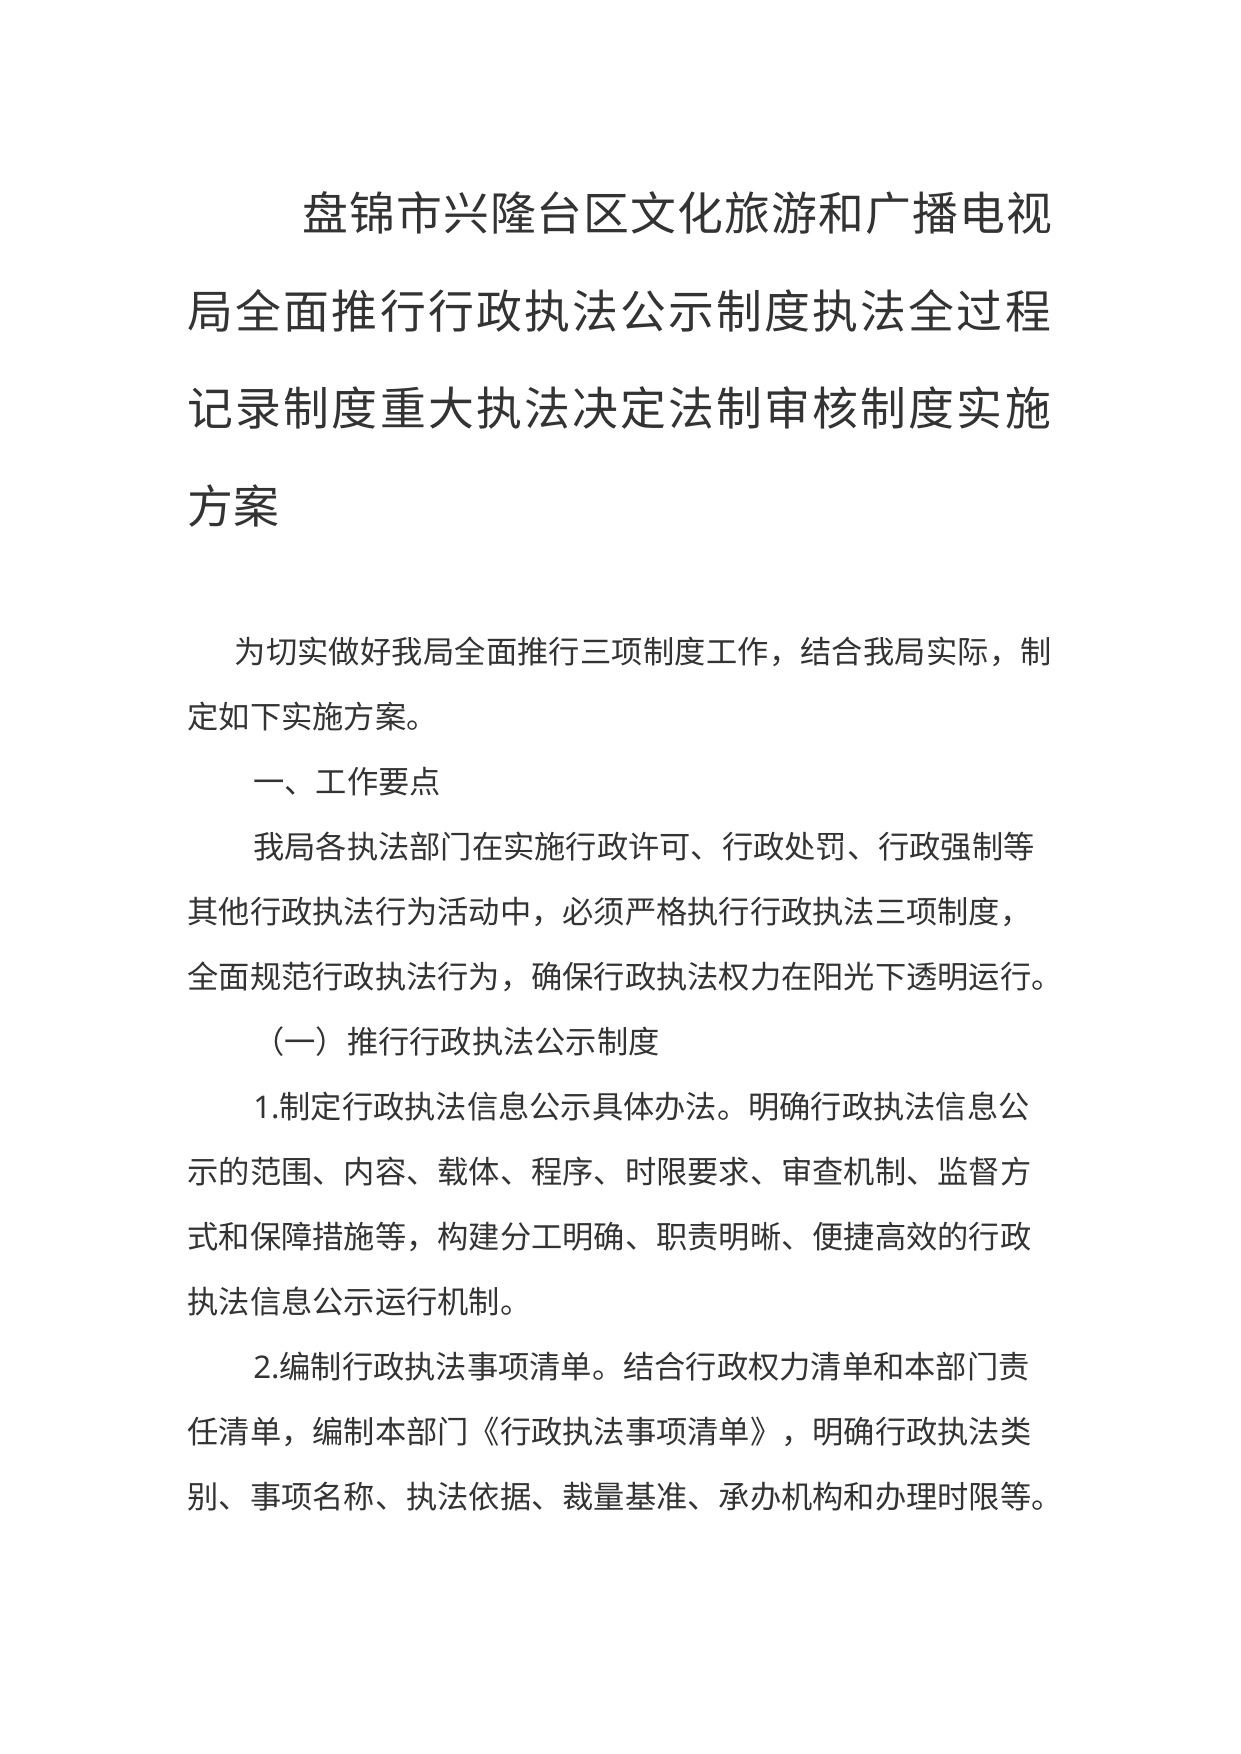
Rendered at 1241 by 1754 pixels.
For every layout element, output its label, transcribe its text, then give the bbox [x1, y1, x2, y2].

text 2.编制行政执法事项清单。结合行政权力清单和本部门责任清单，编制本部门《行政执法事项清单》，明确行政执法类别、事项名称、执法依据、裁量基准、承办机构和办理时限等。 [187, 1332, 1053, 1527]
text 为切实做好我局全面推行三项制度工作，结合我局实际，制定如下实施方案。 [187, 617, 1053, 747]
text 我局各执法部门在实施行政许可、行政处罚、行政强制等其他行政执法行为活动中，必须严格执行行政执法三项制度，全面规范行政执法行为，确保行政执法权力在阳光下透明运行。 [187, 812, 1053, 1007]
text 1.制定行政执法信息公示具体办法。明确行政执法信息公示的范围、内容、载体、程序、时限要求、审查机制、监督方式和保障措施等，构建分工明确、职责明晰、便捷高效的行政执法信息公示运行机制。 [187, 1072, 1053, 1332]
text （一）推行行政执法公示制度 [187, 1007, 1053, 1072]
text 一、工作要点 [187, 747, 1053, 812]
text 盘锦市兴隆台区文化旅游和广播电视局全面推行行政执法公示制度执法全过程记录制度重大执法决定法制审核制度实施方案 [187, 162, 1053, 552]
